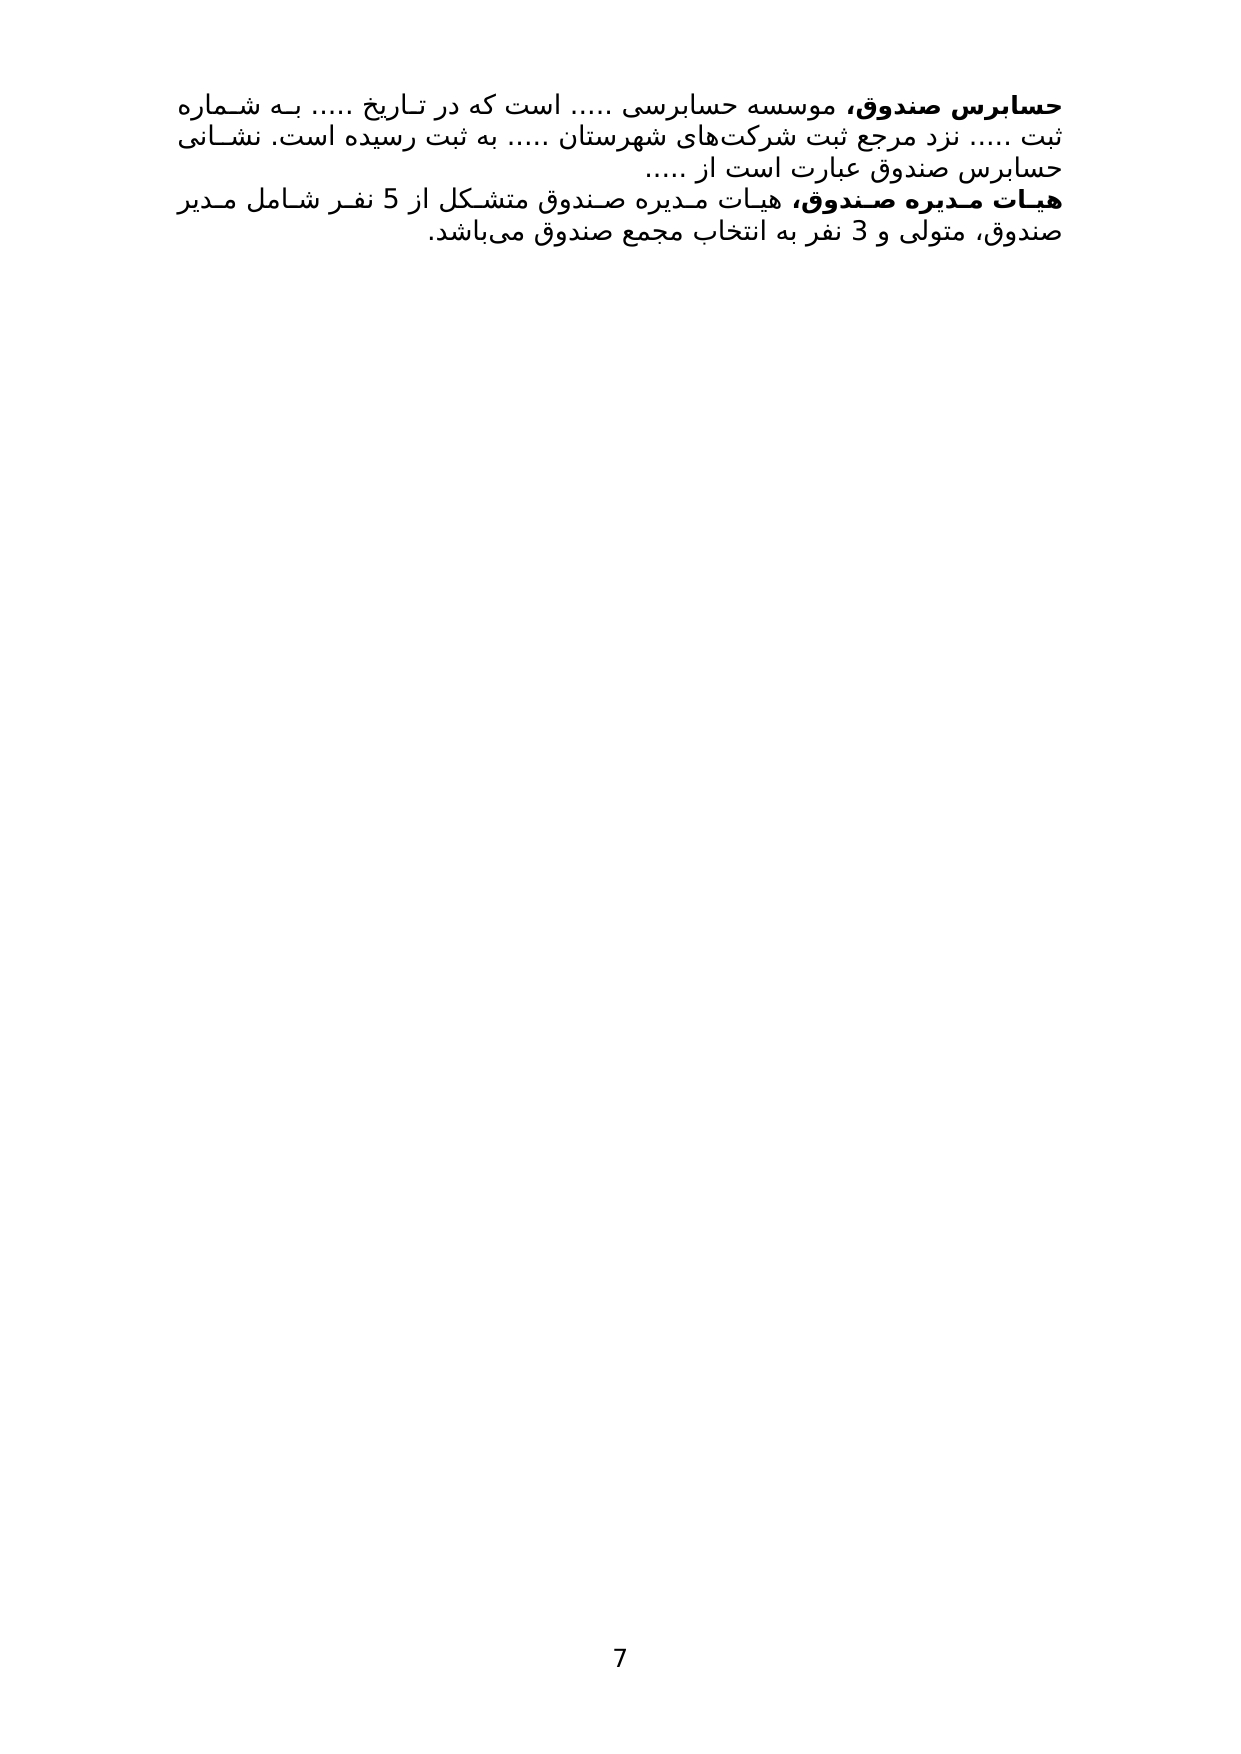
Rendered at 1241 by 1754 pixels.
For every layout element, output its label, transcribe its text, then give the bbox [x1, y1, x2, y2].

text حسابرس صندوق، موسسه حسابرسی ..... است كه در تاريخ ..... به شماره ثبت ..... نزد مرجع ثبت شرکت‌های شهرستان ..... به ثبت رسيده است. نشانی حسابرس صندوق عبارت است از ..... [177, 89, 1063, 184]
text هيات مديره صندوق، هيات مديره صندوق متشکل از 5 نفر شامل مدیر صندوق، متولی و 3 نفر به انتخاب مجمع صندوق می‌باشد. [177, 184, 1063, 247]
